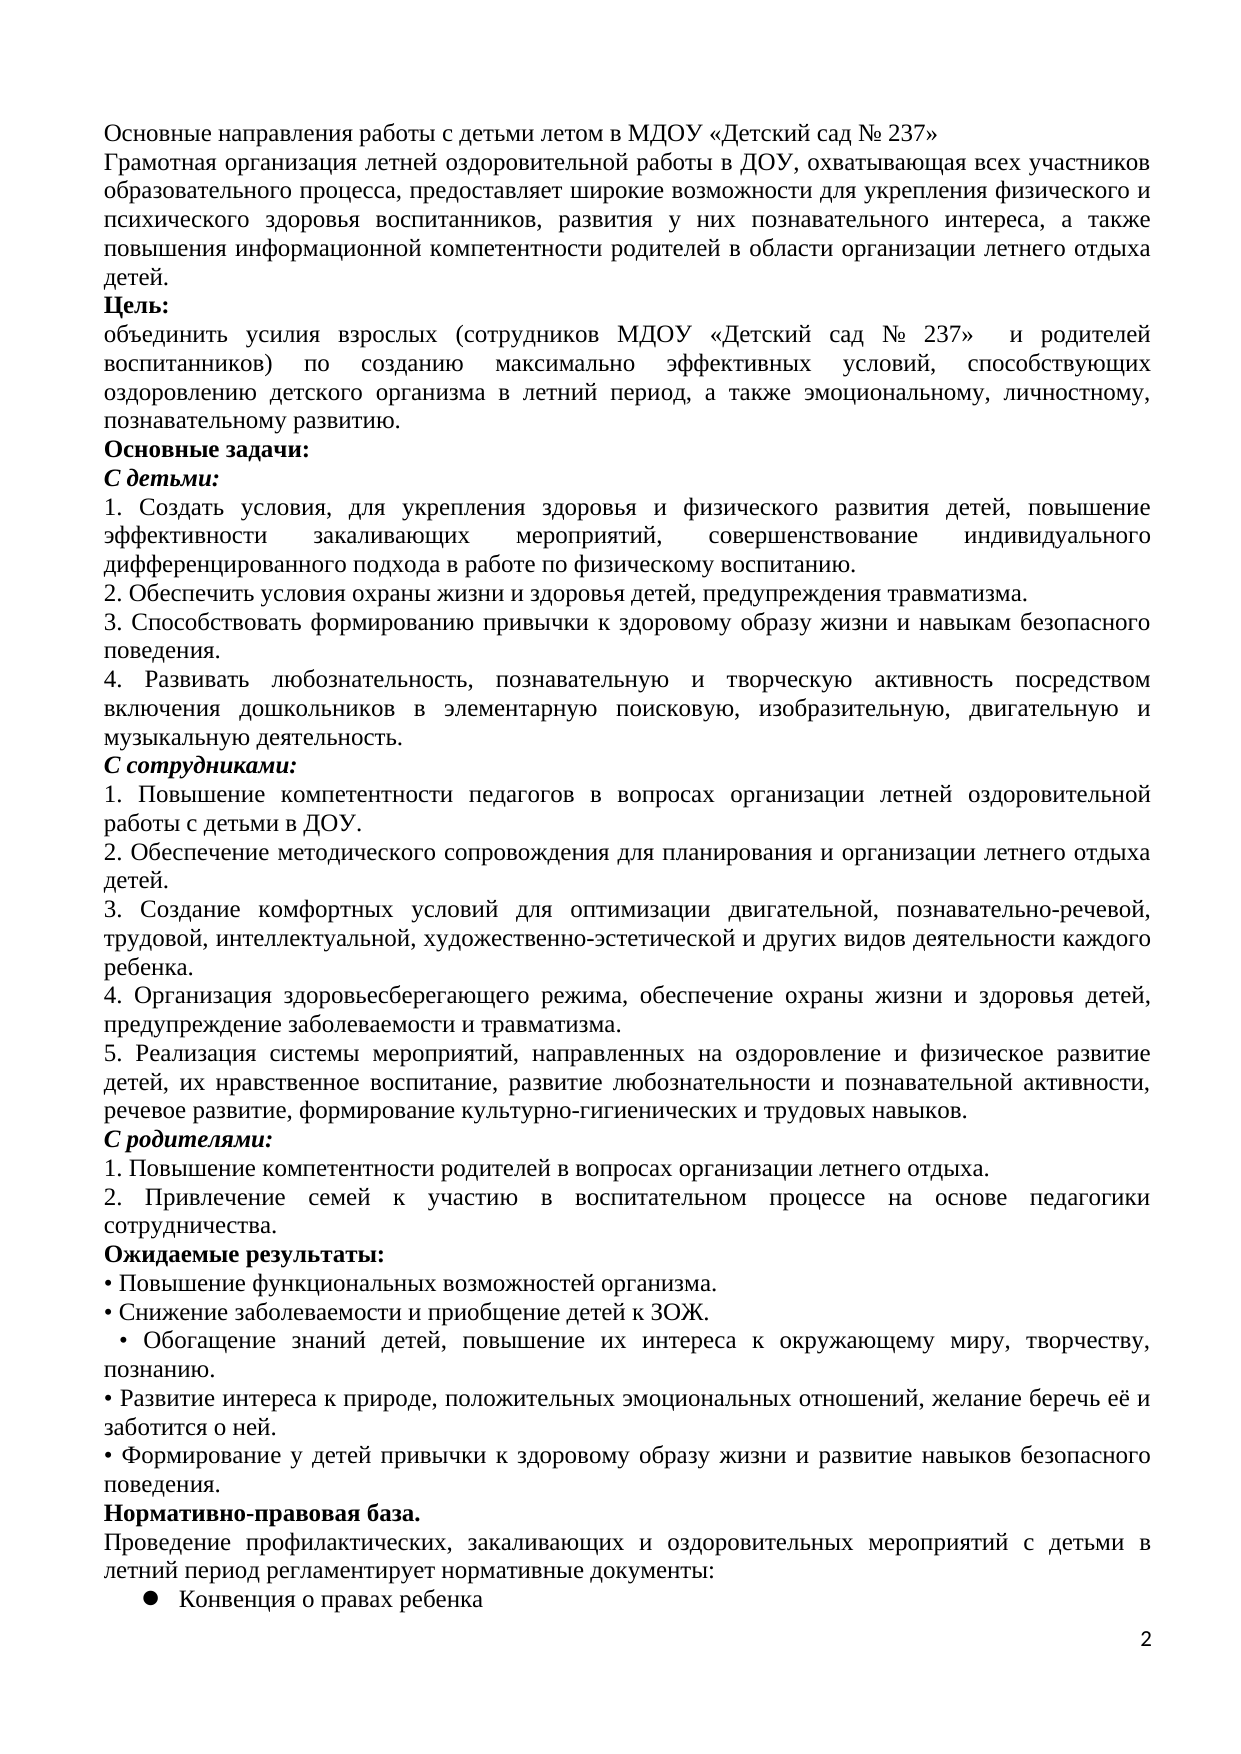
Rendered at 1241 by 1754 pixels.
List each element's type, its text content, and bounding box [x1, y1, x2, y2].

text Грамотная организация летней оздоровительной работы в ДОУ, охватывающая всех участников образовательного процесса, предоставляет широкие возможности для укрепления физического и психического здоровья воспитанников, развития у них познавательного интереса, а также повышения информационной компетентности родителей в области организации летнего отдыха детей. [103, 147, 1152, 291]
text 2. Обеспечить условия охраны жизни и здоровья детей, предупреждения травматизма. [103, 578, 1152, 607]
text 1. Повышение компетентности педагогов в вопросах организации летней оздоровительной работы с детьми в ДОУ. [103, 779, 1152, 837]
text объединить усилия взрослых (сотрудников МДОУ «Детский сад № 237» и родителей воспитанников) по созданию максимально эффективных условий, способствующих оздоровлению детского организма в летний период, а также эмоциональному, личностному, познавательному развитию. [103, 319, 1152, 434]
text Цель: [103, 291, 1152, 319]
text Ожидаемые результаты: [103, 1239, 1152, 1268]
text 5. Реализация системы мероприятий, направленных на оздоровление и физическое развитие детей, их нравственное воспитание, развитие любознательности и познавательной активности, речевое развитие, формирование культурно-гигиенических и трудовых навыков. [103, 1038, 1152, 1124]
text 2. Привлечение семей к участию в воспитательном процессе на основе педагогики сотрудничества. [103, 1182, 1152, 1239]
text С родителями: [103, 1124, 1152, 1153]
text 3. Создание комфортных условий для оптимизации двигательной, познавательно-речевой, трудовой, интеллектуальной, художественно-эстетической и других видов деятельности каждого ребенка. [103, 894, 1152, 981]
text 3. Способствовать формированию привычки к здоровому образу жизни и навыкам безопасного поведения. [103, 607, 1152, 664]
text 4. Развивать любознательность, познавательную и творческую активность посредством включения дошкольников в элементарную поисковую, изобразительную, двигательную и музыкальную деятельность. [103, 664, 1152, 751]
text Проведение профилактических, закаливающих и оздоровительных мероприятий с детьми в летний период регламентирует нормативные документы: [103, 1527, 1152, 1584]
text Основные направления работы с детьми летом в МДОУ «Детский сад № 237» [103, 118, 1152, 147]
text 1. Создать условия, для укрепления здоровья и физического развития детей, повышение эффективности закаливающих мероприятий, совершенствование индивидуального дифференцированного подхода в работе по физическому воспитанию. [103, 492, 1152, 578]
text • Повышение функциональных возможностей организма. [103, 1268, 1152, 1297]
text 4. Организация здоровьесберегающего режима, обеспечение охраны жизни и здоровья детей, предупреждение заболеваемости и травматизма. [103, 981, 1152, 1038]
text • Снижение заболеваемости и приобщение детей к ЗОЖ. [103, 1297, 1152, 1326]
text Нормативно-правовая база. [103, 1498, 1152, 1527]
text • Обогащение знаний детей, повышение их интереса к окружающему миру, творчеству, познанию. [103, 1326, 1152, 1383]
text С сотрудниками: [103, 751, 1152, 779]
text Основные задачи: [103, 434, 1152, 463]
text • Формирование у детей привычки к здоровому образу жизни и развитие навыков безопасного поведения. [103, 1441, 1152, 1498]
text 1. Повышение компетентности родителей в вопросах организации летнего отдыха. [103, 1153, 1152, 1182]
text 2. Обеспечение методического сопровождения для планирования и организации летнего отдыха детей. [103, 837, 1152, 894]
text С детьми: [103, 463, 1152, 492]
list Конвенция о правах ребенка [141, 1584, 1152, 1613]
text • Развитие интереса к природе, положительных эмоциональных отношений, желание беречь её и заботится о ней. [103, 1383, 1152, 1441]
